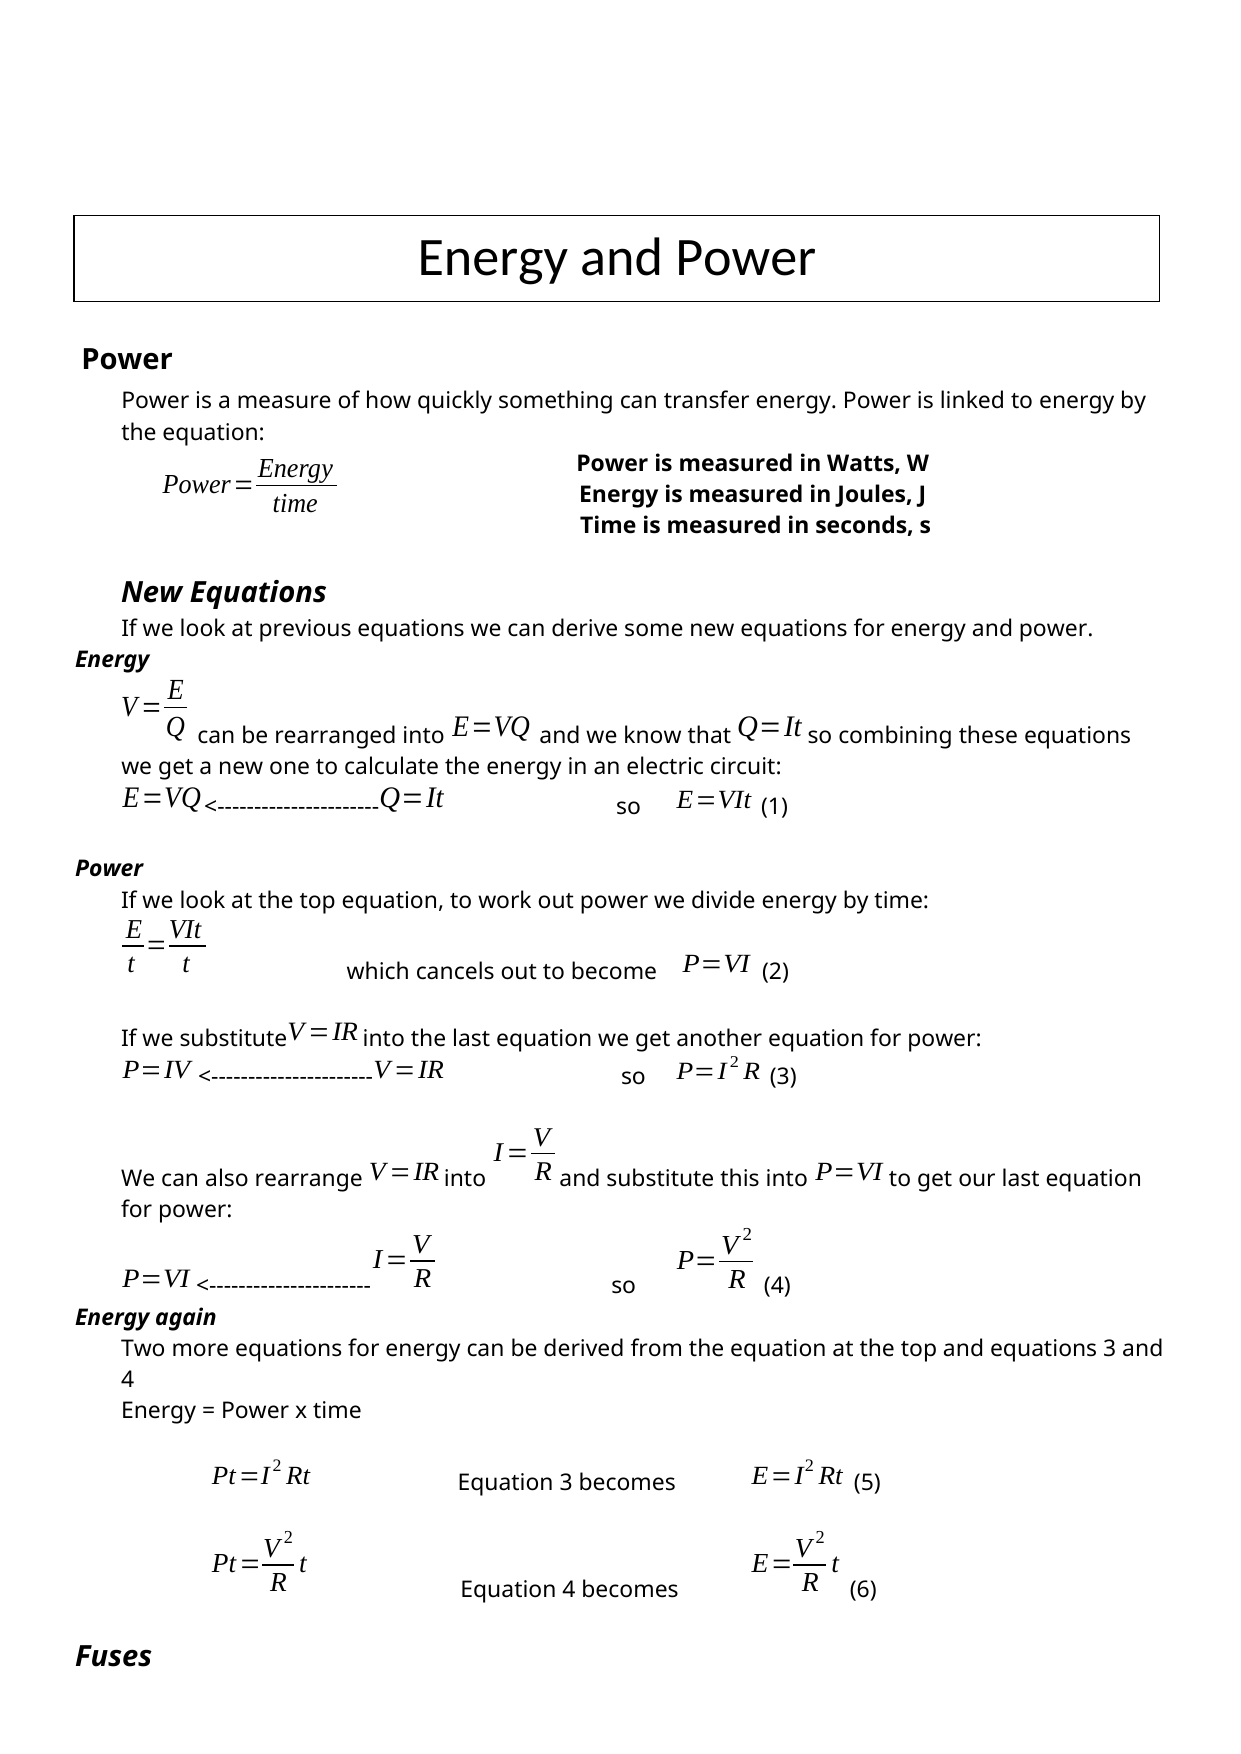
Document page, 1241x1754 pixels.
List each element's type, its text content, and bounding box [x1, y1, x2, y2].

text Time is measured in seconds, s [346, 509, 1165, 541]
text Power is measured in Watts, W [121, 447, 1165, 478]
text If we look at previous equations we can derive some new equations for energy and power. [121, 611, 1165, 643]
text <---------------------- so (3) [121, 1053, 1165, 1091]
text Energy = Power x time [121, 1394, 1165, 1426]
list Power [75, 302, 1159, 378]
text Power is a measure of how quickly something can transfer energy. Power is linked to energy by the equation: [121, 384, 1165, 447]
text which cancels out to become (2) [121, 915, 1165, 986]
text <---------------------- so (4) [121, 1225, 1165, 1301]
text Energy is measured in Joules, J [121, 478, 1165, 509]
text Power [75, 852, 1165, 883]
text If we look at the top equation, to work out power we divide energy by time: [121, 883, 1165, 915]
text Equation 4 becomes (6) [121, 1528, 1165, 1604]
text Energy [75, 643, 1165, 674]
text Energy again [75, 1301, 1165, 1332]
text If we substituteinto the last equation we get another equation for power: [121, 1017, 1165, 1053]
text New Equations [121, 572, 1165, 611]
text Fuses [75, 1635, 1165, 1675]
text can be rearranged into and we know that so combining these equations we get a new one to calculate the energy in an electric circuit: [121, 674, 1165, 781]
text Equation 3 becomes (5) [121, 1457, 1165, 1497]
text Two more equations for energy can be derived from the equation at the top and equations 3 and 4 [121, 1332, 1165, 1394]
text <---------------------- so (1) [121, 781, 1165, 821]
text We can also rearrange into and substitute this into to get our last equation for power: [121, 1122, 1165, 1225]
